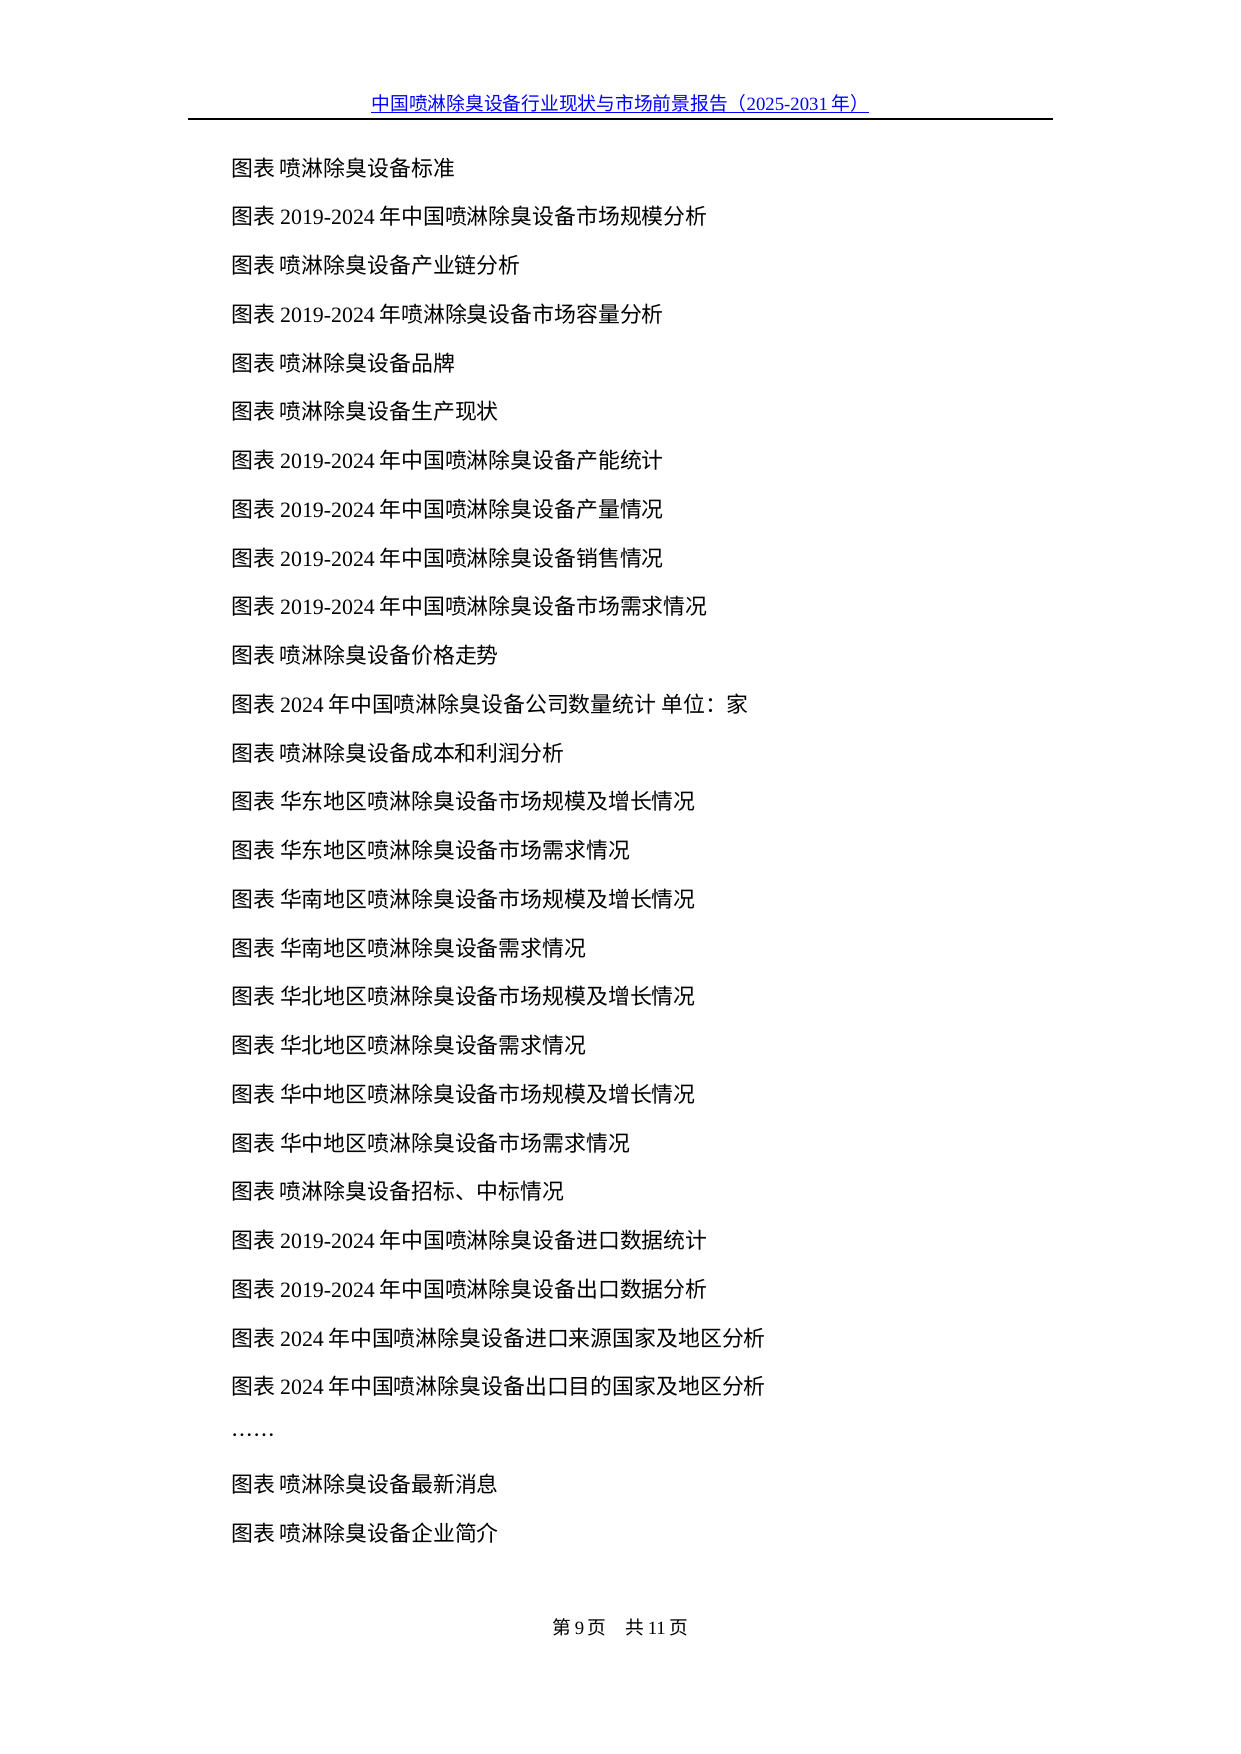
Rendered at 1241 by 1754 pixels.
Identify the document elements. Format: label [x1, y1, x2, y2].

text [187, 150, 1053, 1548]
